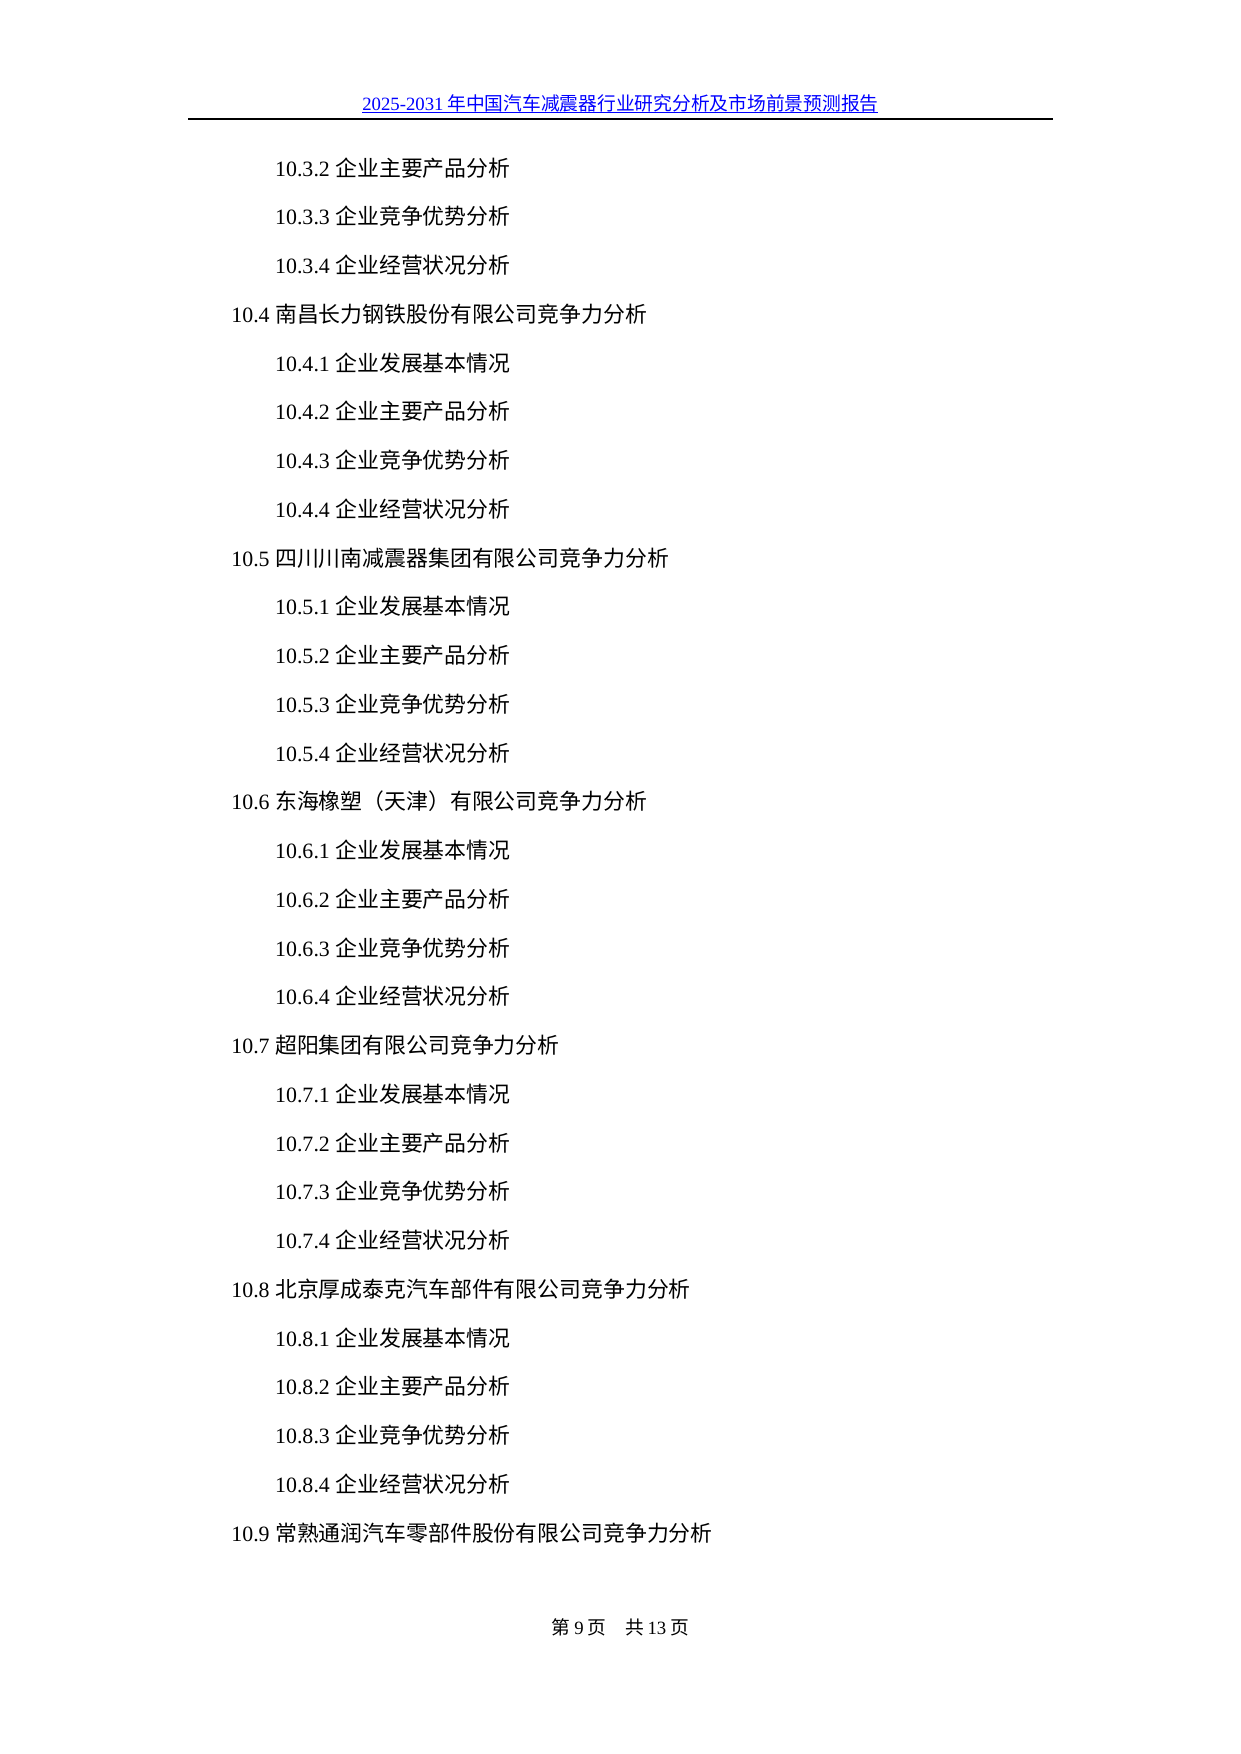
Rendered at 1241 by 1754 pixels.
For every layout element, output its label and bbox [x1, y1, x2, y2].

text [187, 150, 1053, 1548]
